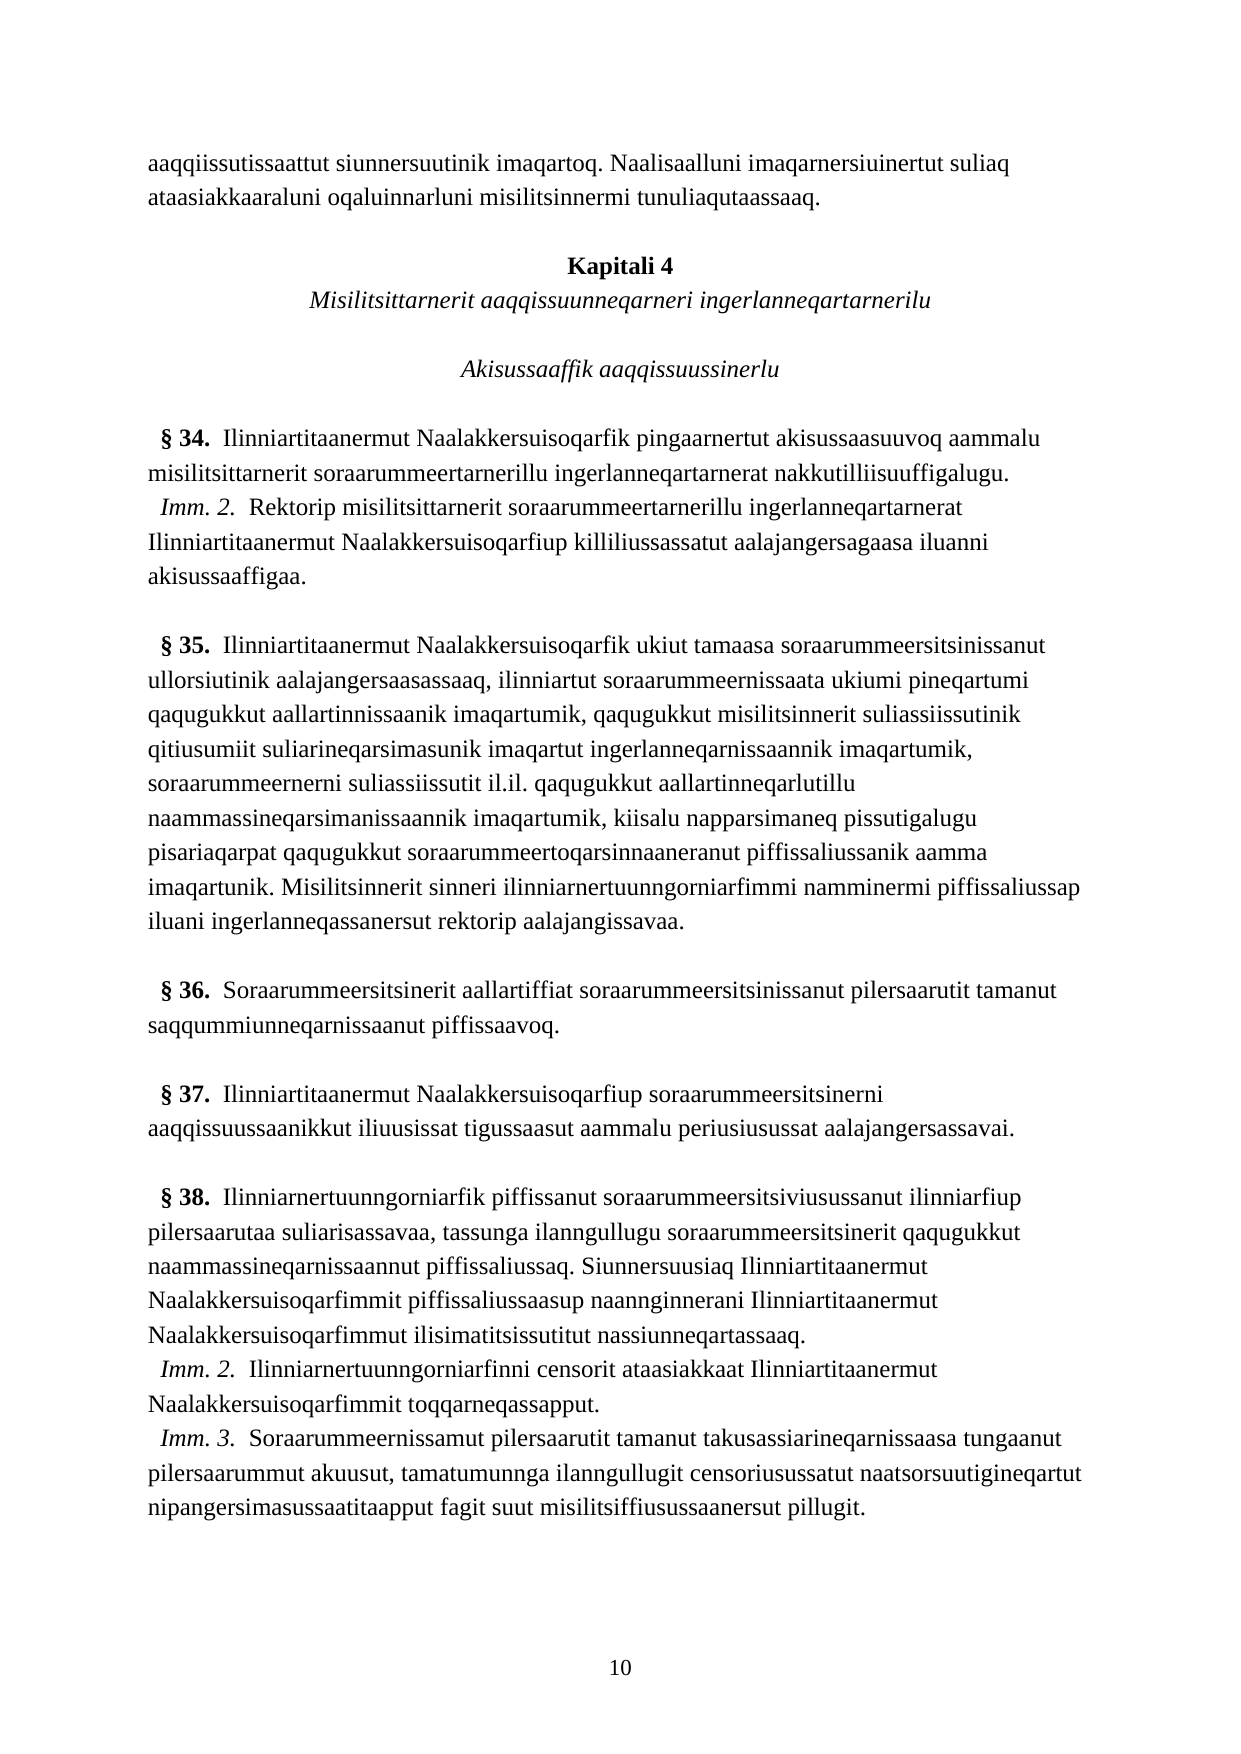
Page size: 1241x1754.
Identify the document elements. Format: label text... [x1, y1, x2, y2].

text § 38. Ilinniarnertuunngorniarfik piffissanut soraarummeersitsiviusussanut ilinniarfiup pilersaarutaa suliarisassavaa, tassunga ilanngullugu soraarummeersitsinerit qaqugukkut naammassineqarnissaannut piffissaliussaq. Siunnersuusiaq Ilinniartitaanermut Naalakkersuisoqarfimmit piffissaliussaasup naannginnerani Ilinniartitaanermut Naalakkersuisoqarfimmut ilisimatitsissutitut nassiunneqartassaaq. [148, 1182, 1092, 1349]
text Misilitsittarnerit aaqqissuunneqarneri ingerlanneqartarnerilu [148, 286, 1092, 314]
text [148, 148, 1092, 211]
text § 37. Ilinniartitaanermut Naalakkersuisoqarfiup soraarummeersitsinerni aaqqissuussaanikkut iliuusissat tigussaasut aammalu periusiusussat aalajangersassavai. [148, 1079, 1092, 1142]
text Akisussaaffik aaqqissuussinerlu [148, 354, 1092, 383]
text Imm. 2. Rektorip misilitsittarnerit soraarummeertarnerillu ingerlanneqartarnerat Ilinniartitaanermut Naalakkersuisoqarfiup killiliussassatut aalajangersagaasa iluanni akisussaaffigaa. [148, 492, 1092, 590]
text Imm. 3. Soraarummeernissamut pilersaarutit tamanut takusassiarineqarnissaasa tungaanut pilersaarummut akuusut, tamatumunnga ilanngullugit censoriusussatut naatsorsuutigineqartut nipangersimasussaatitaapput fagit suut misilitsiffiusussaanersut pillugit. [148, 1423, 1092, 1521]
text Kapitali 4 [148, 251, 1092, 280]
text § 36. Soraarummeersitsinerit aallartiffiat soraarummeersitsinissanut pilersaarutit tamanut saqqummiunneqarnissaanut piffissaavoq. [148, 975, 1092, 1038]
text § 35. Ilinniartitaanermut Naalakkersuisoqarfik ukiut tamaasa soraarummeersitsinissanut ullorsiutinik aalajangersaasassaaq, ilinniartut soraarummeernissaata ukiumi pineqartumi qaqugukkut aallartinnissaanik imaqartumik, qaqugukkut misilitsinnerit suliassiissutinik qitiusumiit suliarineqarsimasunik imaqartut ingerlanneqarnissaannik imaqartumik, soraarummeernerni suliassiissutit il.il. qaqugukkut aallartinneqarlutillu naammassineqarsimanissaannik imaqartumik, kiisalu napparsimaneq pissutigalugu pisariaqarpat qaqugukkut soraarummeertoqarsinnaaneranut piffissaliussanik aamma imaqartunik. Misilitsinnerit sinneri ilinniarnertuunngorniarfimmi namminermi piffissaliussap iluani ingerlanneqassanersut rektorip aalajangissavaa. [148, 630, 1092, 935]
text § 34. Ilinniartitaanermut Naalakkersuisoqarfik pingaarnertut akisussaasuuvoq aammalu misilitsittarnerit soraarummeertarnerillu ingerlanneqartarnerat nakkutilliisuuffigalugu. [148, 423, 1092, 487]
text Imm. 2. Ilinniarnertuunngorniarfinni censorit ataasiakkaat Ilinniartitaanermut Naalakkersuisoqarfimmit toqqarneqassapput. [148, 1354, 1092, 1418]
